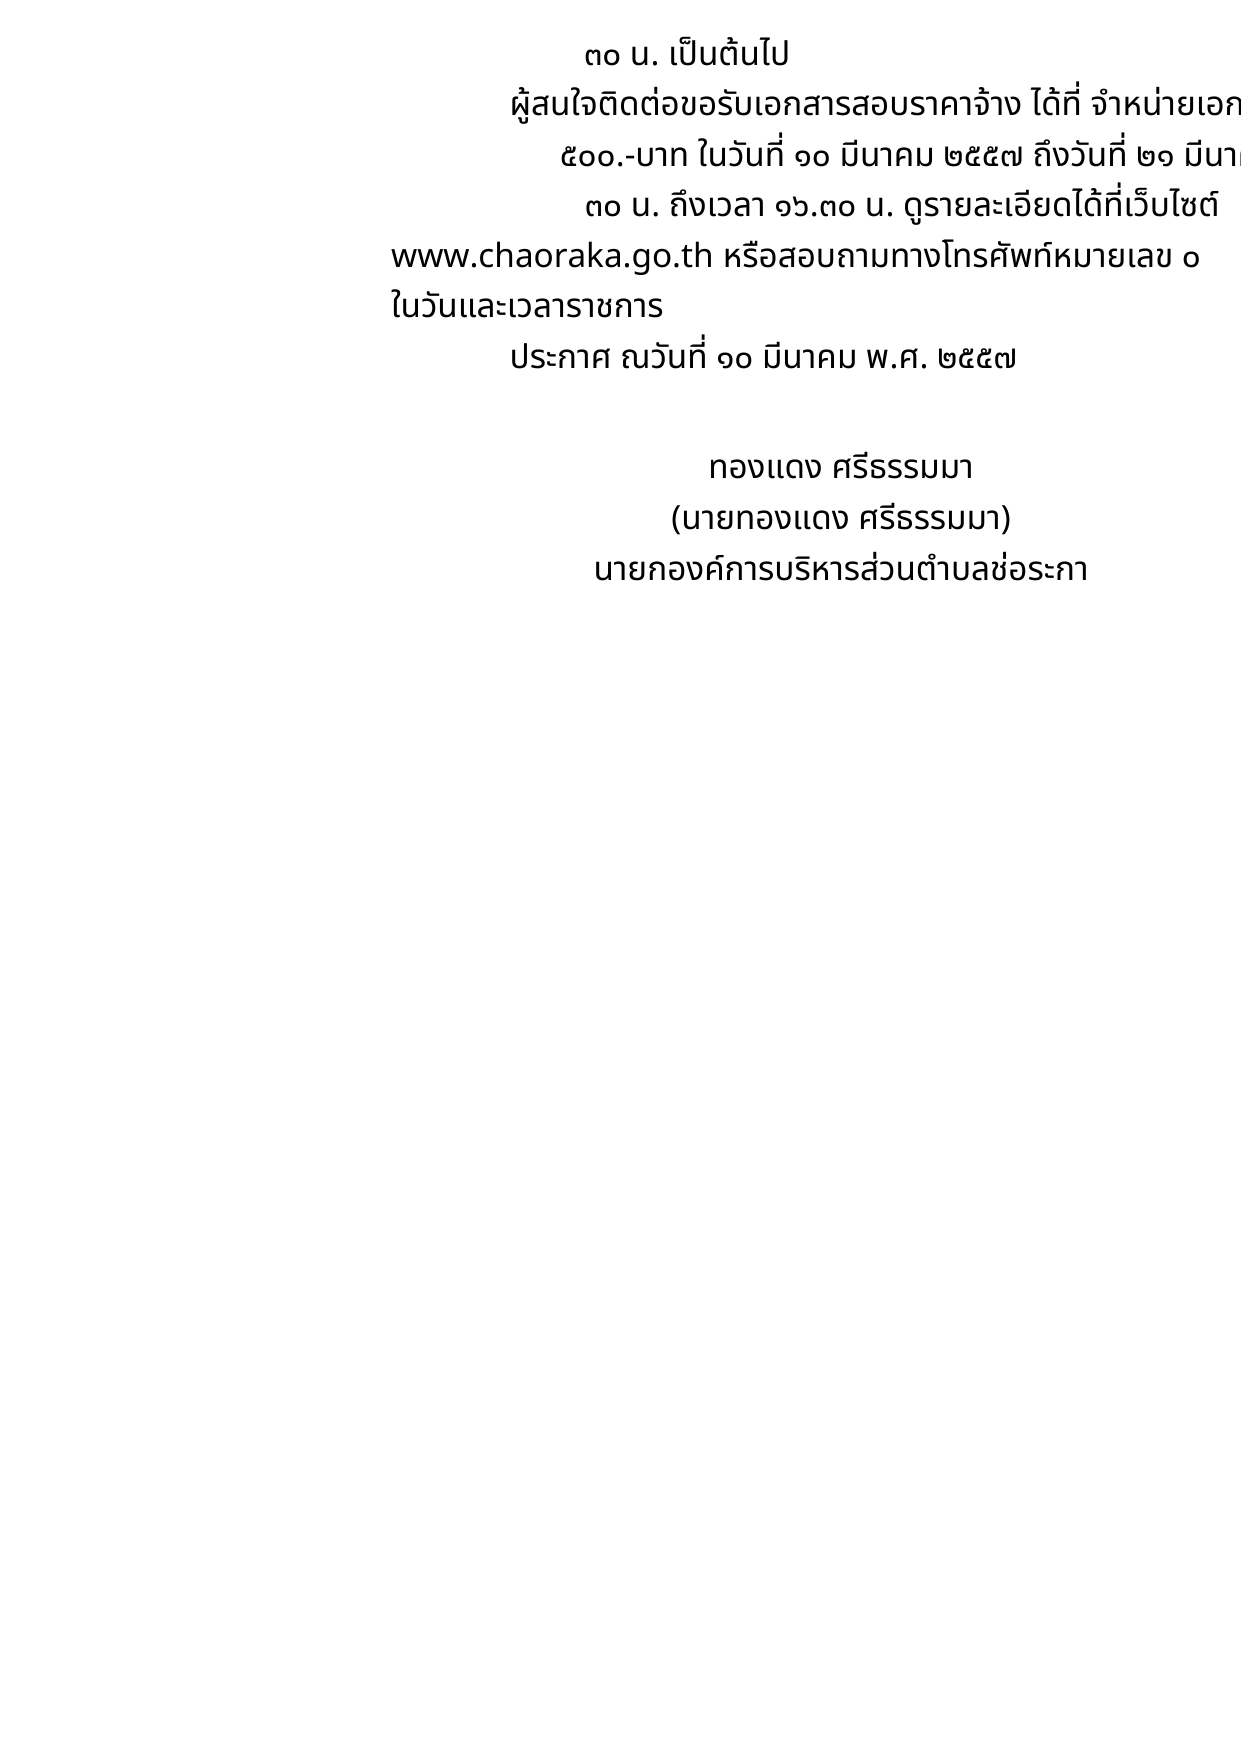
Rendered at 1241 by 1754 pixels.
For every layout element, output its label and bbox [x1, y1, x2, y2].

table_cell [162, 30, 1166, 595]
